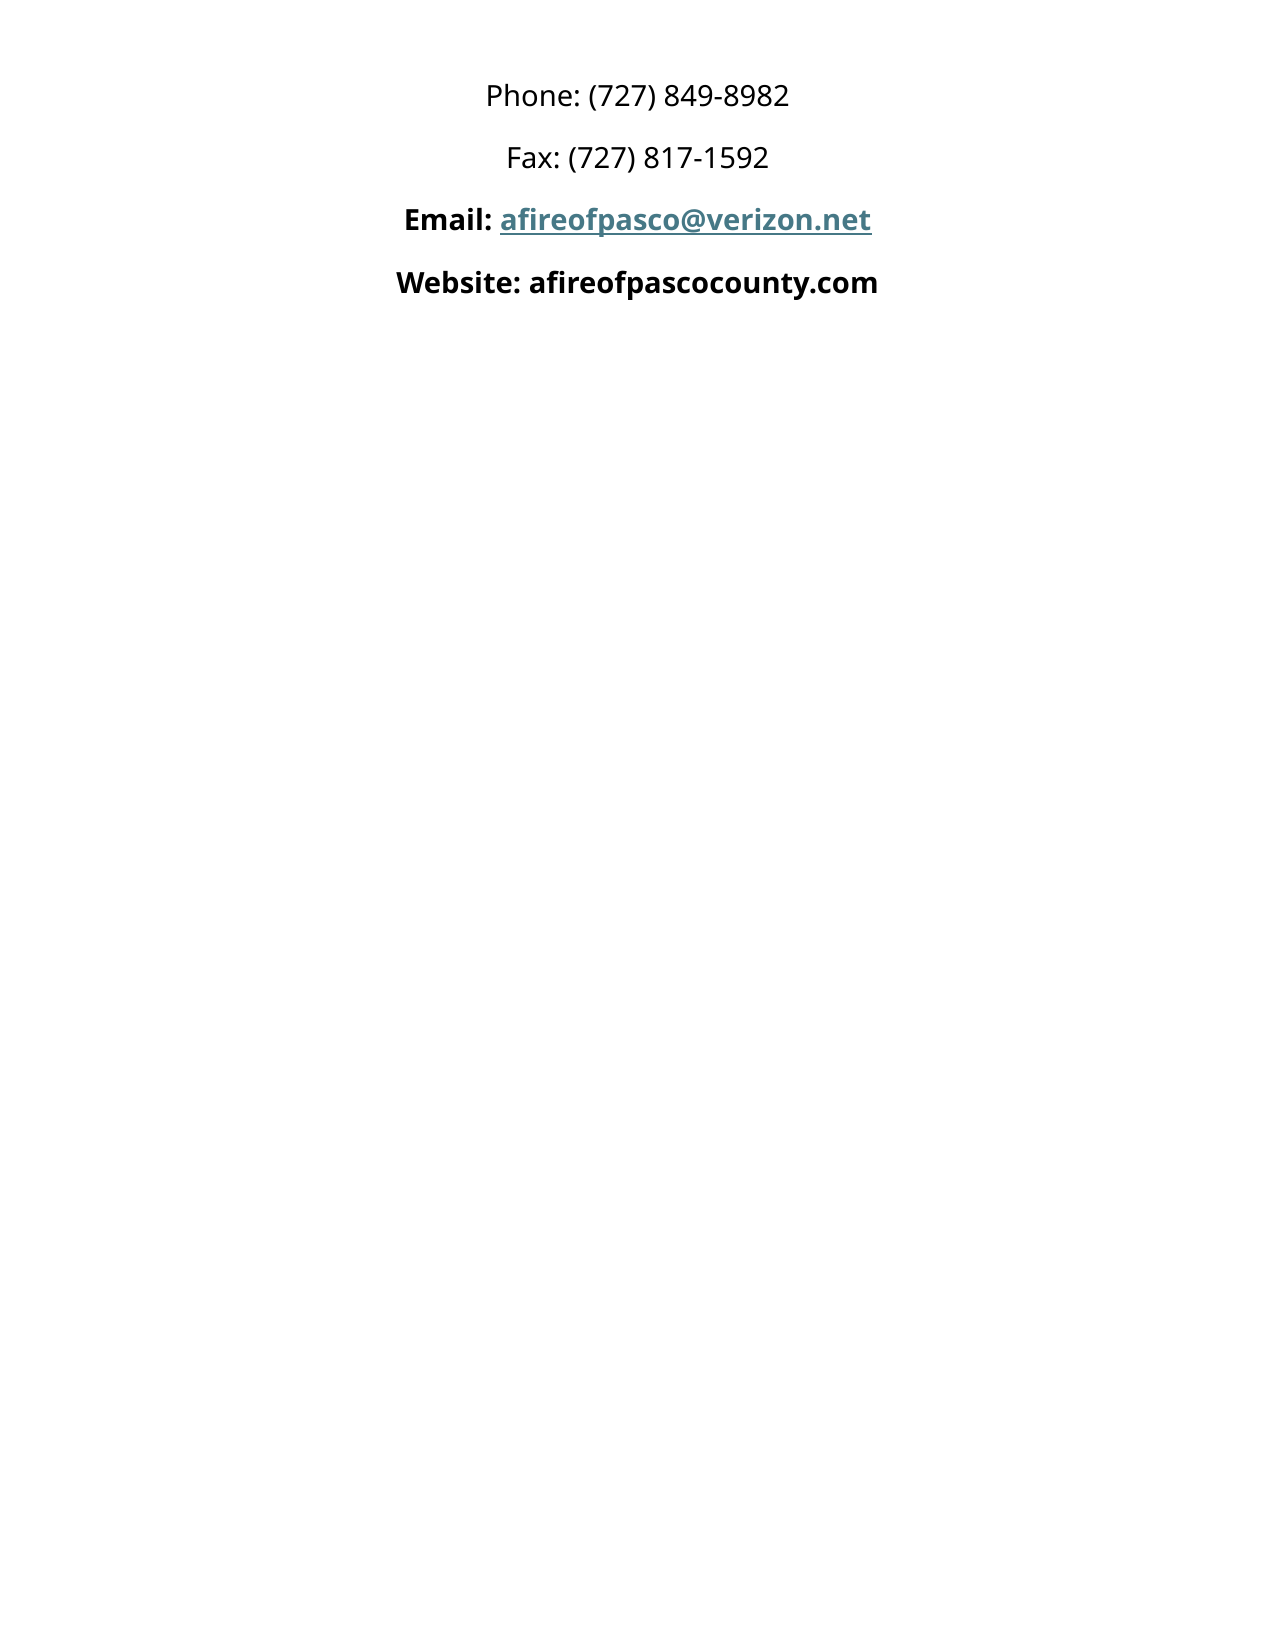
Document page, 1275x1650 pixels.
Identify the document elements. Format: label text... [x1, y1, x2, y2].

text Website: afireofpascocounty.com [75, 262, 1200, 302]
text Email: afireofpasco@verizon.net [75, 199, 1200, 239]
text Phone: (727) 849-8982 [75, 75, 1200, 115]
text Fax: (727) 817-1592 [75, 137, 1200, 177]
